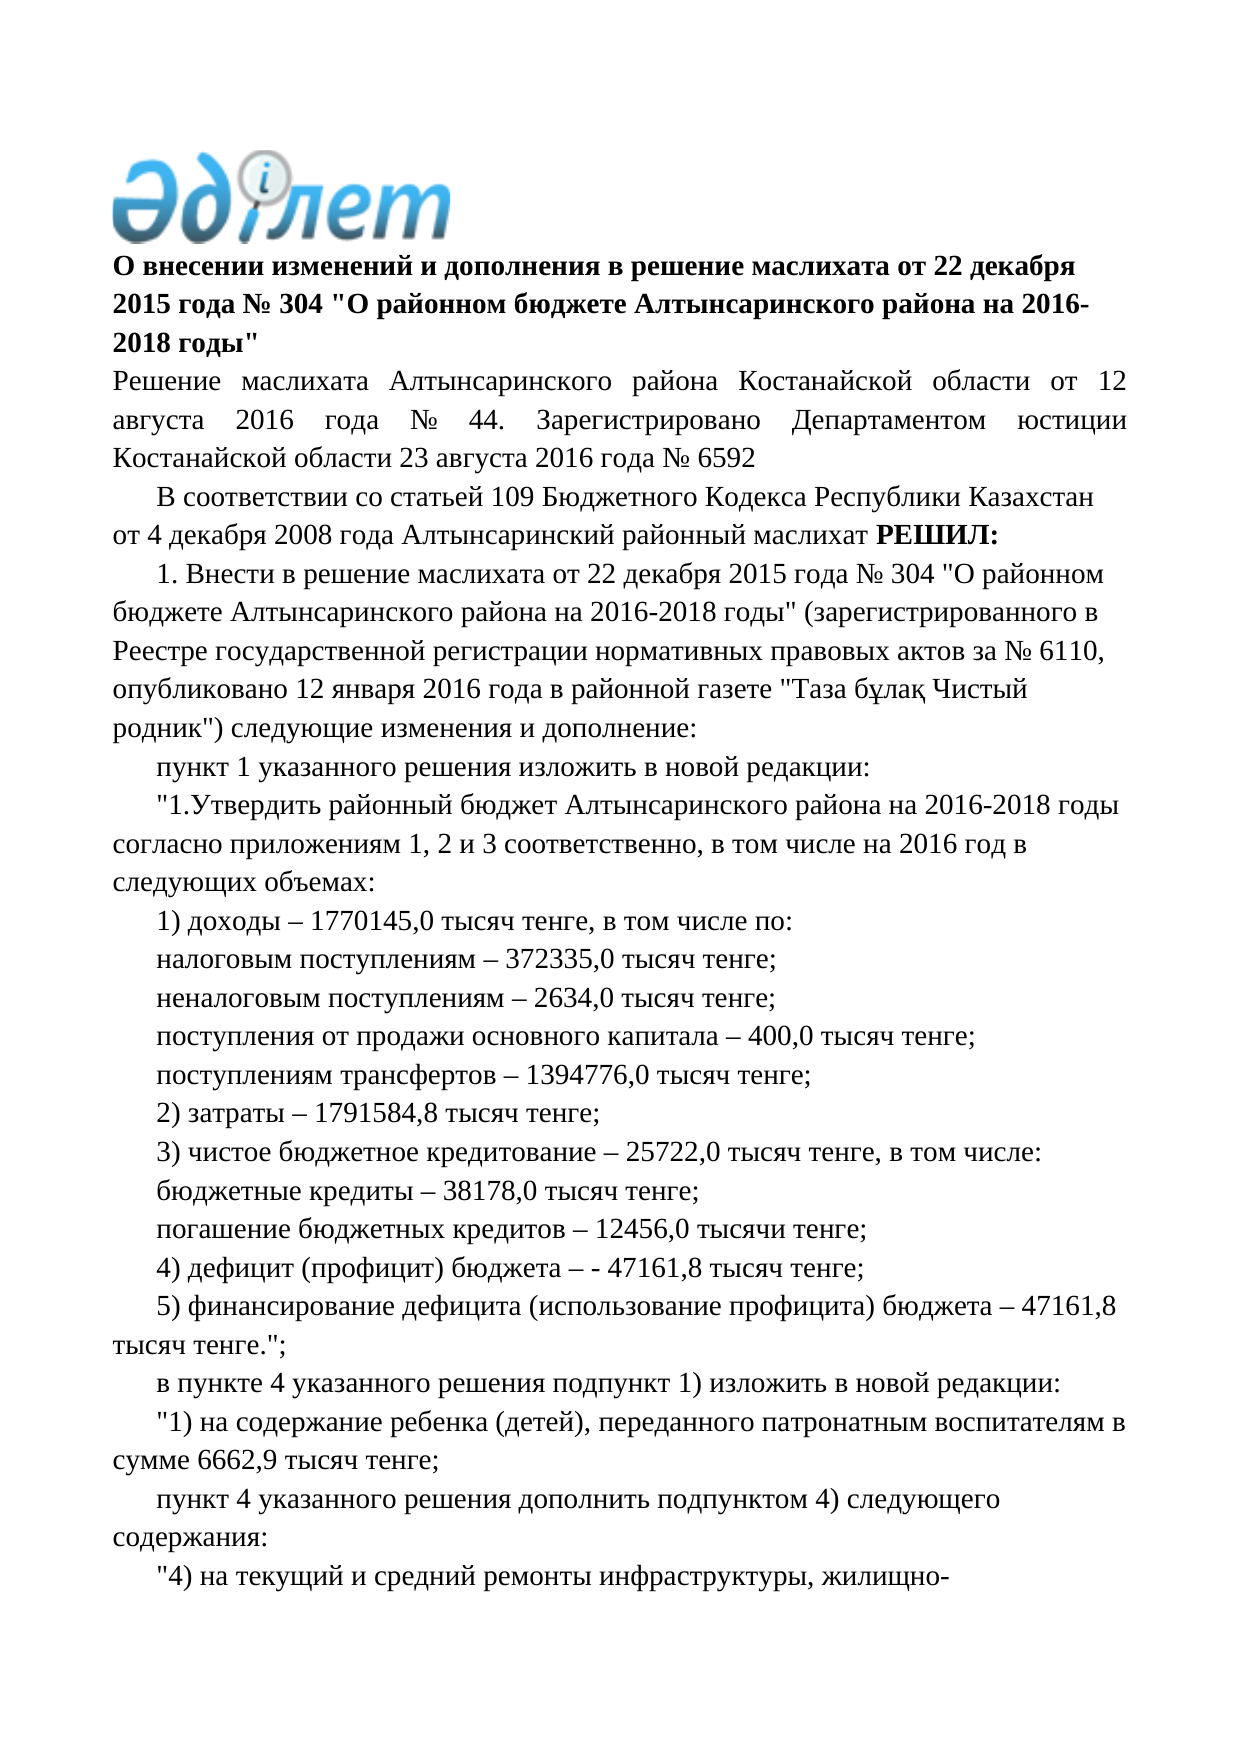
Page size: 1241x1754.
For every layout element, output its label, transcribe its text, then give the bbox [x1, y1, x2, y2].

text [112, 479, 1128, 1592]
text Решение маслихата Алтынсаринского района Костанайской области от 12 августа 2016 года № 44. Зарегистрировано Департаментом юстиции Костанайской области 23 августа 2016 года № 6592 [112, 363, 1128, 474]
picture [112, 150, 451, 244]
text О внесении изменений и дополнения в решение маслихата от 22 декабря 2015 года № 304 "О районном бюджете Алтынсаринского района на 2016-2018 годы" [112, 248, 1128, 358]
